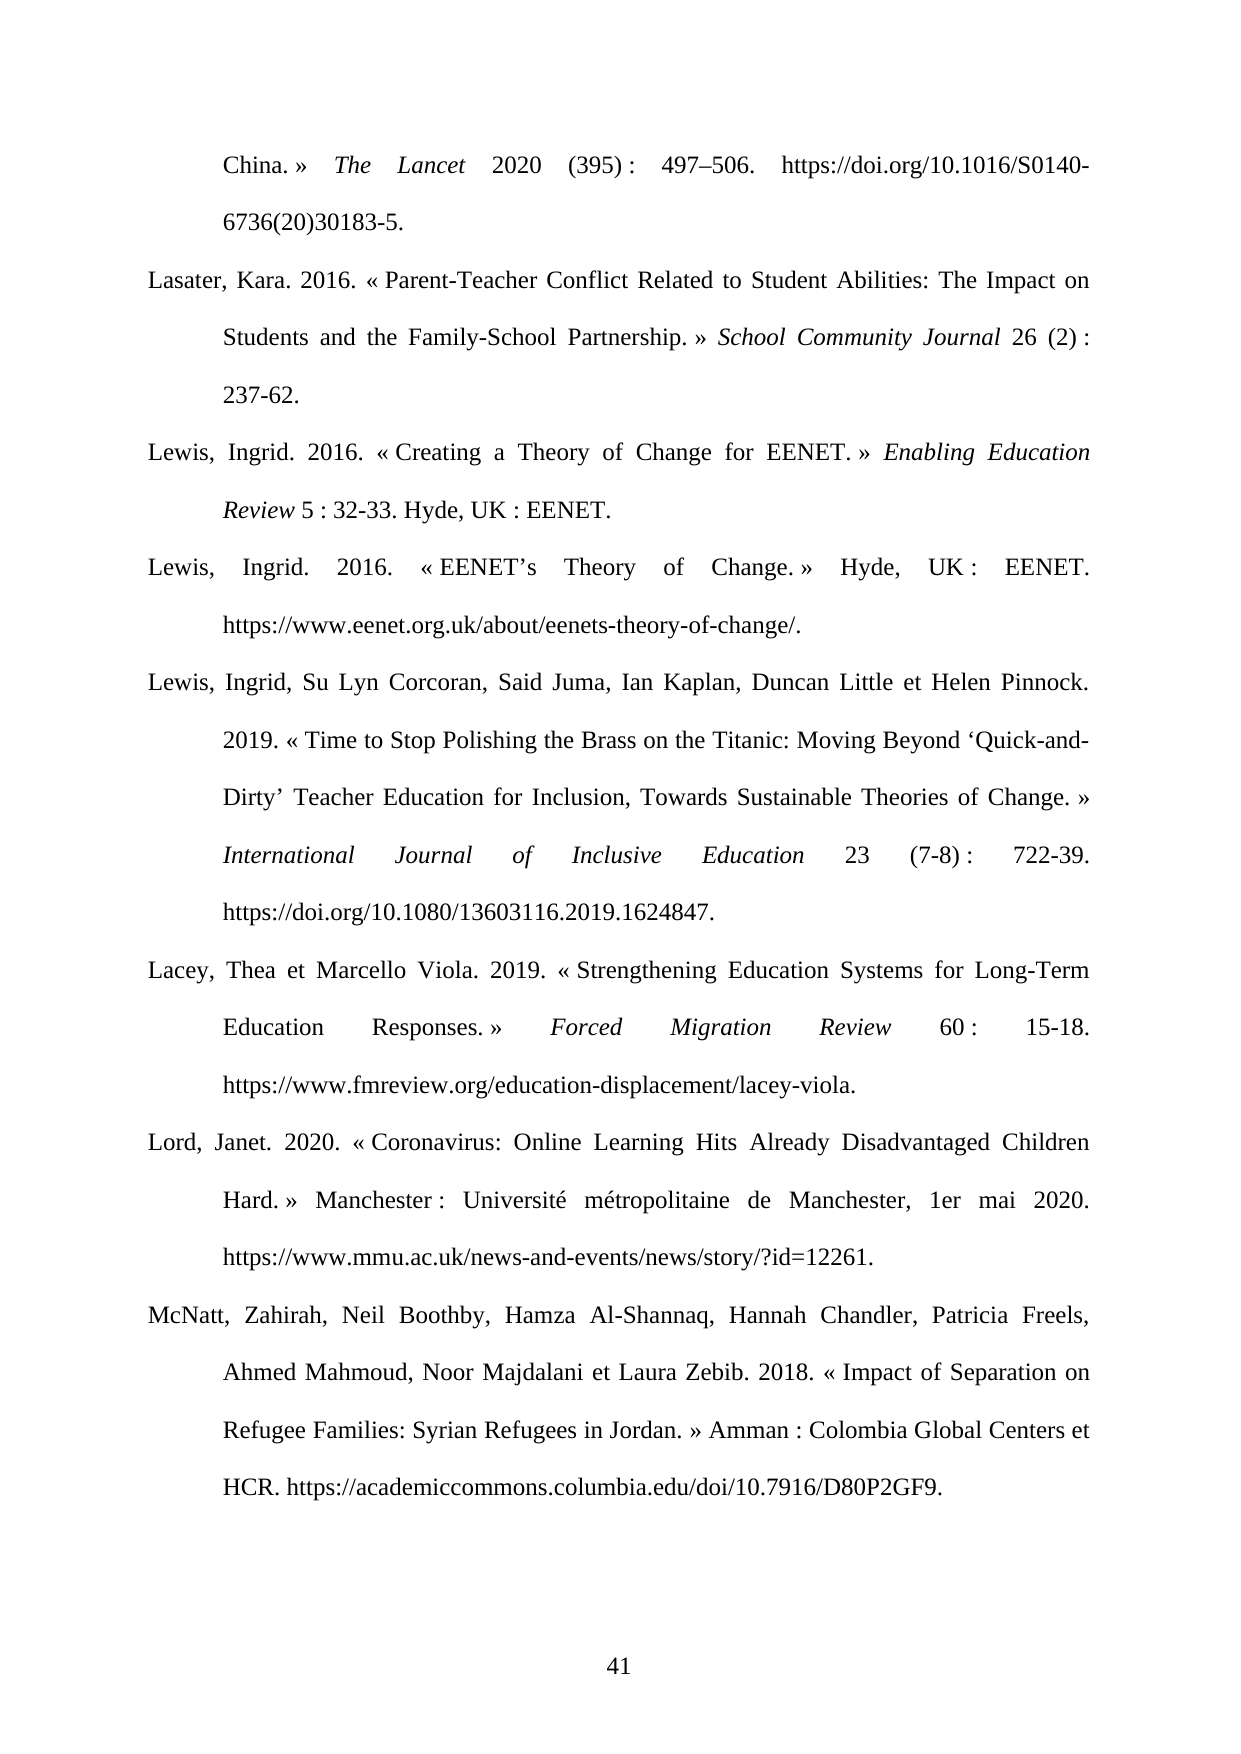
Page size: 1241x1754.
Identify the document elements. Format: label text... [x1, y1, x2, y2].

text Lewis, Ingrid, Su Lyn Corcoran, Said Juma, Ian Kaplan, Duncan Little et Helen Pinnock. 2019. « Time to Stop Polishing the Brass on the Titanic: Moving Beyond ‘Quick-and-Dirty’ Teacher Education for Inclusion, Towards Sustainable Theories of Change. » International Journal of Inclusive Education 23 (7-8) : 722-39. https://doi.org/10.1080/13603116.2019.1624847. [148, 667, 1090, 926]
text Lasater, Kara. 2016. « Parent-Teacher Conflict Related to Student Abilities: The Impact on Students and the Family-School Partnership. » School Community Journal 26 (2) : 237-62. [148, 265, 1090, 409]
text Lewis, Ingrid. 2016. « EENET’s Theory of Change. » Hyde, UK : EENET. https://www.eenet.org.uk/about/eenets-theory-of-change/. [148, 552, 1090, 639]
text Lord, Janet. 2020. « Coronavirus: Online Learning Hits Already Disadvantaged Children Hard. » Manchester : Université métropolitaine de Manchester, 1er mai 2020. https://www.mmu.ac.uk/news-and-events/news/story/?id=12261. [148, 1127, 1090, 1271]
text McNatt, Zahirah, Neil Boothby, Hamza Al-Shannaq, Hannah Chandler, Patricia Freels, Ahmed Mahmoud, Noor Majdalani et Laura Zebib. 2018. « Impact of Separation on Refugee Families: Syrian Refugees in Jordan. » Amman : Colombia Global Centers et HCR. https://academiccommons.columbia.edu/doi/10.7916/D80P2GF9. [148, 1300, 1090, 1501]
text Lacey, Thea et Marcello Viola. 2019. « Strengthening Education Systems for Long-Term Education Responses. » Forced Migration Review 60 : 15-18. https://www.fmreview.org/education-displacement/lacey-viola. [148, 955, 1090, 1099]
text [148, 150, 1090, 236]
text Lewis, Ingrid. 2016. « Creating a Theory of Change for EENET. » Enabling Education Review 5 : 32-33. Hyde, UK : EENET. [148, 437, 1090, 524]
